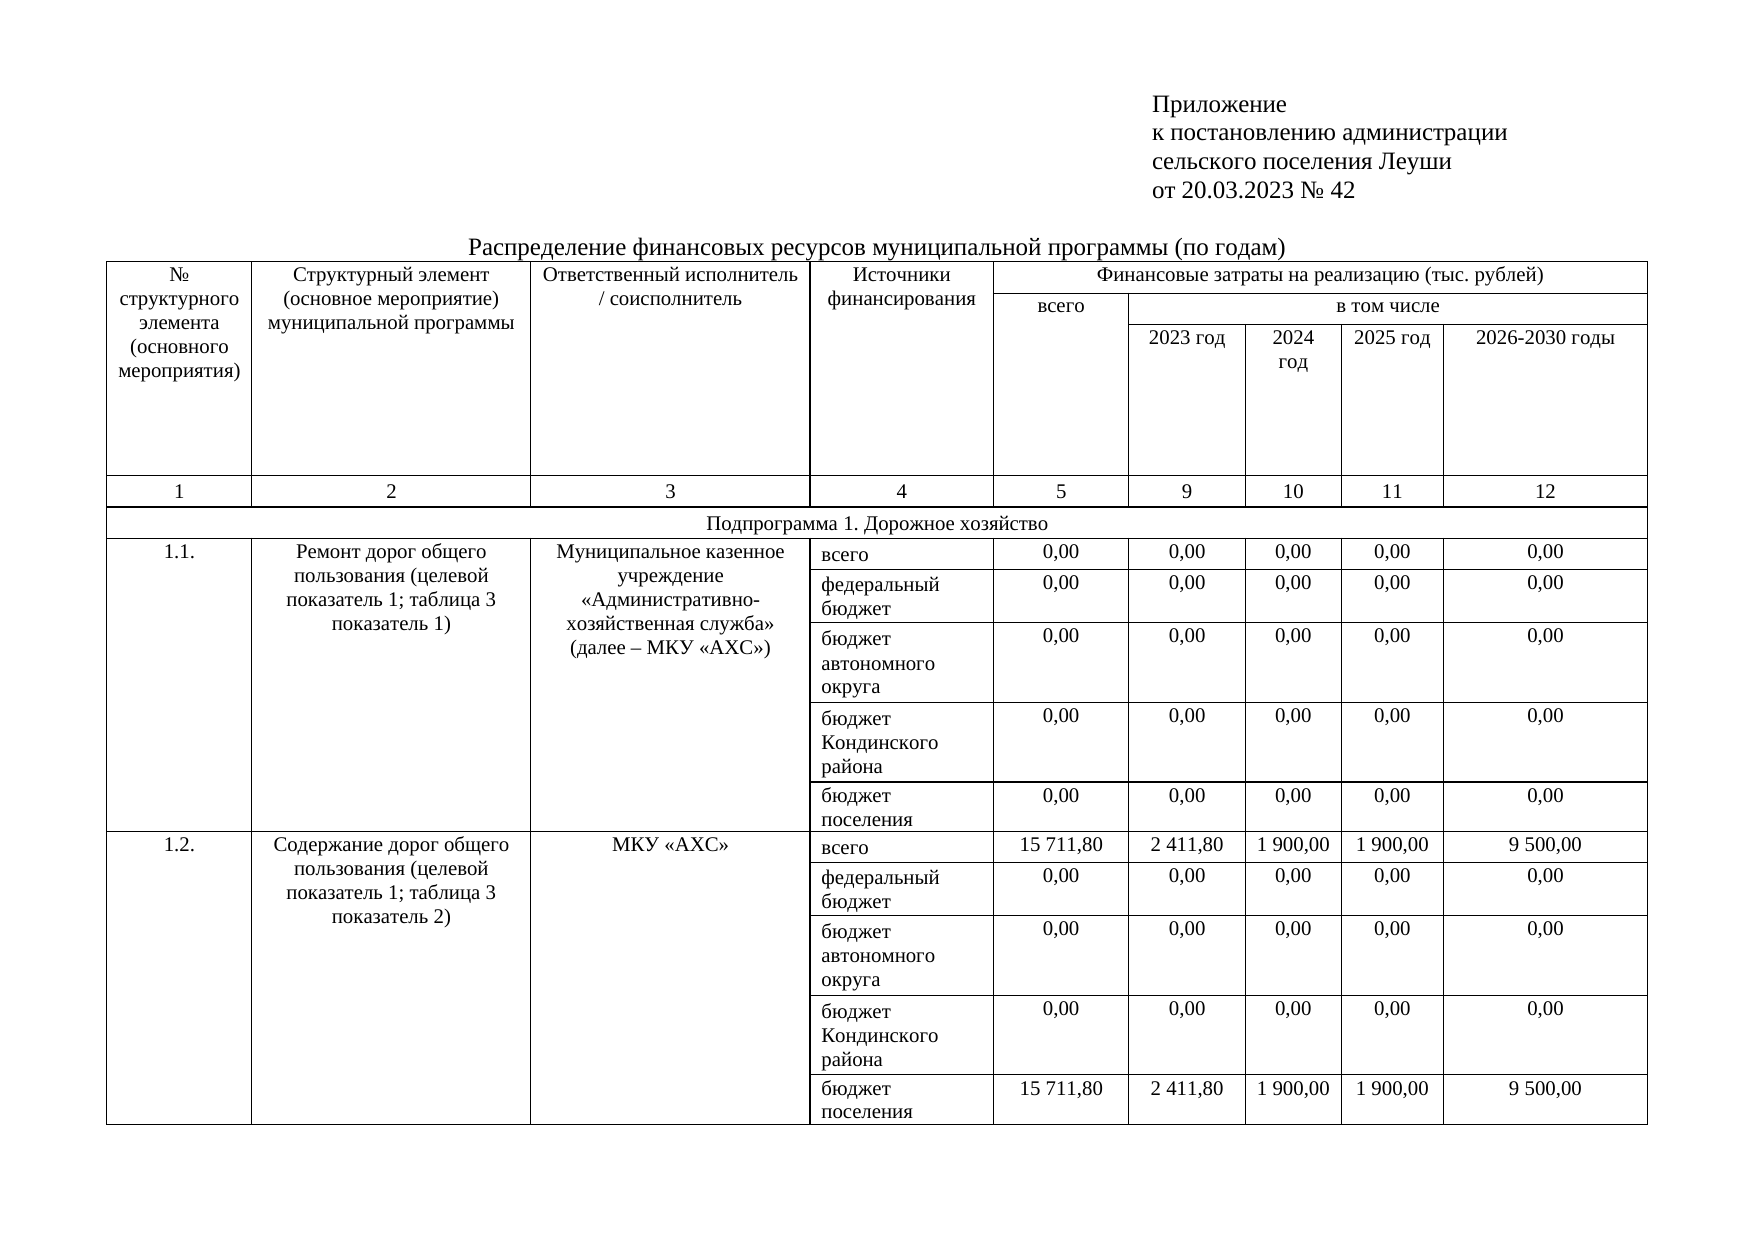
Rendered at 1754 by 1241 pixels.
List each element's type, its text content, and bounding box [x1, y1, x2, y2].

table_cell Ремонт дорог общего пользования (целевой показатель 1; таблица 3 показатель 1) [252, 539, 530, 831]
table_cell 0,00 [994, 996, 1128, 1074]
table_cell 0,00 [1246, 623, 1341, 702]
text к постановлению администрации [89, 117, 1619, 146]
text сельского поселения Леуши [89, 146, 1619, 175]
table_cell федеральный бюджет [811, 570, 993, 622]
table_cell 0,00 [1246, 863, 1341, 915]
table_cell 0,00 [1129, 783, 1245, 831]
table_cell 0,00 [1444, 783, 1647, 831]
text от 20.03.2023 № 42 [1078, 175, 1665, 204]
table_cell 0,00 [1246, 570, 1341, 622]
table_cell 0,00 [1129, 539, 1245, 569]
table_cell бюджет Кондинского района [811, 703, 993, 781]
table_cell всего [811, 832, 993, 862]
table_cell 0,00 [1129, 570, 1245, 622]
table_cell 2 411,80 [1129, 1075, 1245, 1123]
table_cell 1 900,00 [1342, 1075, 1443, 1123]
table_cell 0,00 [1246, 996, 1341, 1074]
table_cell 0,00 [994, 539, 1128, 569]
table_cell 0,00 [1444, 916, 1647, 995]
table_cell 0,00 [1342, 570, 1443, 622]
table_cell 0,00 [1444, 996, 1647, 1074]
table_header Структурный элемент (основное мероприятие) муниципальной программы [252, 262, 530, 475]
table_cell 0,00 [1342, 996, 1443, 1074]
table_cell 0,00 [1246, 539, 1341, 569]
table_cell 1 900,00 [1246, 832, 1341, 862]
table_cell 1 [107, 476, 251, 506]
table_cell 0,00 [1246, 783, 1341, 831]
table_cell Подпрограмма 1. Дорожное хозяйство [107, 508, 1647, 538]
table_cell 2 411,80 [1129, 832, 1245, 862]
table_cell 10 [1246, 476, 1341, 506]
table_cell бюджет Кондинского района [811, 996, 993, 1074]
table_cell 15 711,80 [994, 1075, 1128, 1123]
table_cell федеральный бюджет [811, 863, 993, 915]
table_cell 1.1. [107, 539, 251, 831]
table_cell бюджет поселения [811, 783, 993, 831]
table_cell 9 [1129, 476, 1245, 506]
table_cell 2025 год [1342, 325, 1443, 475]
table_cell 0,00 [1444, 703, 1647, 781]
table_cell 0,00 [1342, 539, 1443, 569]
table_cell 1.2. [107, 832, 251, 1123]
table_cell 0,00 [1129, 703, 1245, 781]
table_cell 4 [811, 476, 993, 506]
table_cell 12 [1444, 476, 1647, 506]
table_cell 0,00 [1342, 703, 1443, 781]
table_header № структурного элемента (основного мероприятия) [107, 262, 251, 475]
table_cell Содержание дорог общего пользования (целевой показатель 1; таблица 3 показатель 2) [252, 832, 530, 1123]
table_cell 2026-2030 годы [1444, 325, 1647, 475]
table_cell 0,00 [1444, 623, 1647, 702]
table_cell бюджет поселения [811, 1075, 993, 1123]
table_cell 2023 год [1129, 325, 1245, 475]
table_cell 11 [1342, 476, 1443, 506]
table_cell 0,00 [1342, 783, 1443, 831]
table_cell бюджет автономного округа [811, 623, 993, 702]
table_cell всего [994, 294, 1128, 475]
table_cell 0,00 [1342, 916, 1443, 995]
table_cell 9 500,00 [1444, 1075, 1647, 1123]
table_header Ответственный исполнитель / соисполнитель [531, 262, 809, 475]
text Приложение [89, 89, 1669, 117]
table_cell 0,00 [994, 783, 1128, 831]
table_cell 0,00 [1129, 996, 1245, 1074]
table_cell 0,00 [994, 570, 1128, 622]
table_cell 2 [252, 476, 530, 506]
table_cell 0,00 [1444, 539, 1647, 569]
table_cell в том числе [1129, 294, 1647, 324]
table_cell 0,00 [1129, 863, 1245, 915]
table_cell бюджет автономного округа [811, 916, 993, 995]
text Распределение финансовых ресурсов муниципальной программы (по годам) [89, 232, 1665, 261]
table_cell всего [811, 539, 993, 569]
table_cell 0,00 [1444, 570, 1647, 622]
table_cell 3 [531, 476, 809, 506]
table_cell 0,00 [1129, 623, 1245, 702]
table_cell МКУ «АХС» [531, 832, 809, 1123]
table_cell 0,00 [1444, 863, 1647, 915]
table_header Источники финансирования [811, 262, 993, 475]
table_cell 9 500,00 [1444, 832, 1647, 862]
table_cell 0,00 [994, 863, 1128, 915]
table_cell 0,00 [1129, 916, 1245, 995]
table_cell 0,00 [994, 623, 1128, 702]
table_cell 15 711,80 [994, 832, 1128, 862]
table_cell 0,00 [1246, 916, 1341, 995]
table_cell 1 900,00 [1342, 832, 1443, 862]
table_cell 0,00 [994, 916, 1128, 995]
table_cell 0,00 [994, 703, 1128, 781]
table_cell 2024 год [1246, 325, 1341, 475]
table_header Финансовые затраты на реализацию (тыс. рублей) [994, 262, 1647, 292]
table_cell Муниципальное казенное учреждение «Административно-хозяйственная служба» (далее – МКУ «АХС») [531, 539, 809, 831]
table_cell 0,00 [1342, 863, 1443, 915]
table_cell 0,00 [1342, 623, 1443, 702]
table_cell 0,00 [1246, 703, 1341, 781]
table_cell 5 [994, 476, 1128, 506]
table_cell 1 900,00 [1246, 1075, 1341, 1123]
